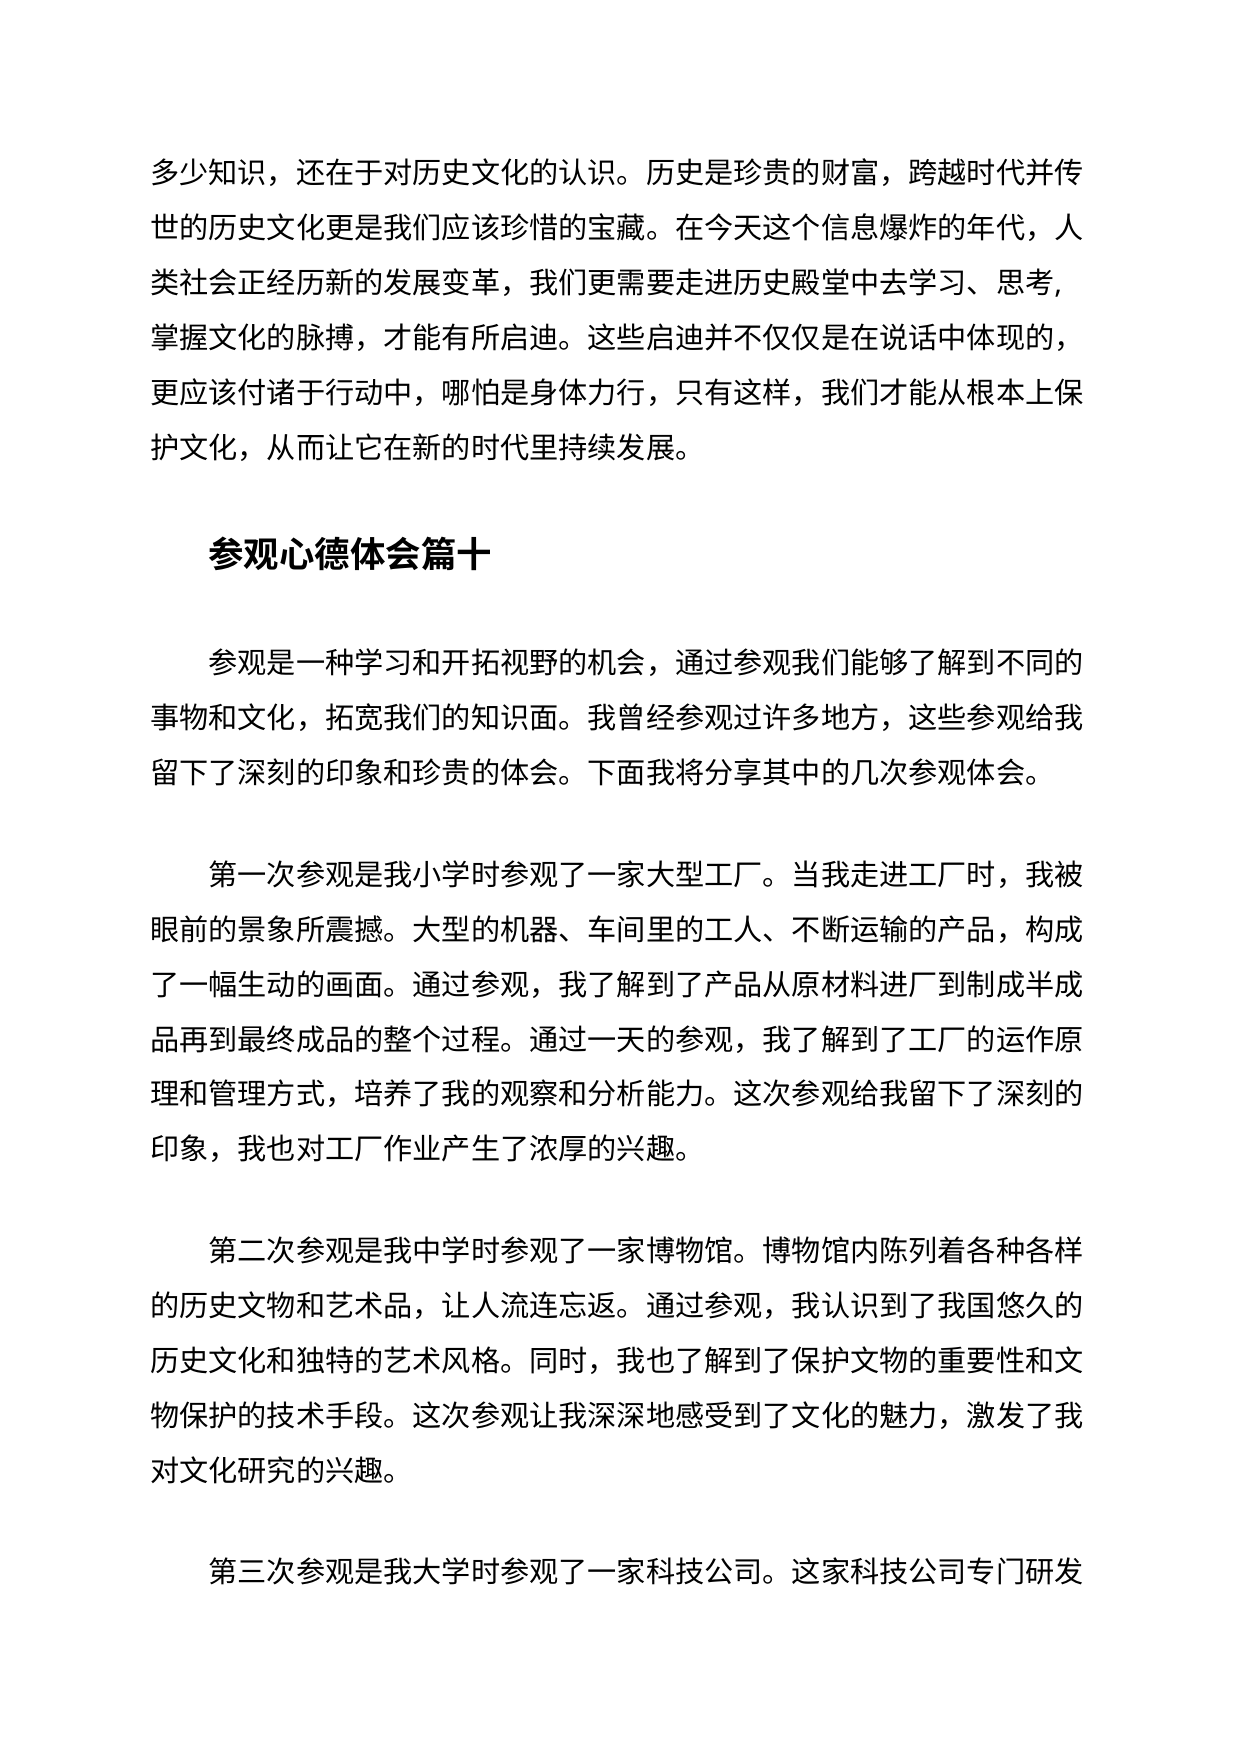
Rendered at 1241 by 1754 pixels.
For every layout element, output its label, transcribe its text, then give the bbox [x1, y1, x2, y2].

text 第一次参观是我小学时参观了一家大型工厂。当我走进工厂时，我被眼前的景象所震撼。大型的机器、车间里的工人、不断运输的产品，构成了一幅生动的画面。通过参观，我了解到了产品从原材料进厂到制成半成品再到最终成品的整个过程。通过一天的参观，我了解到了工厂的运作原理和管理方式，培养了我的观察和分析能力。这次参观给我留下了深刻的印象，我也对工厂作业产生了浓厚的兴趣。 [150, 851, 1090, 1168]
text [150, 1549, 1090, 1591]
text 第二次参观是我中学时参观了一家博物馆。博物馆内陈列着各种各样的历史文物和艺术品，让人流连忘返。通过参观，我认识到了我国悠久的历史文化和独特的艺术风格。同时，我也了解到了保护文物的重要性和文物保护的技术手段。这次参观让我深深地感受到了文化的魅力，激发了我对文化研究的兴趣。 [150, 1228, 1090, 1489]
text 参观心德体会篇十 [150, 526, 1090, 578]
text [150, 150, 1090, 467]
text 参观是一种学习和开拓视野的机会，通过参观我们能够了解到不同的事物和文化，拓宽我们的知识面。我曾经参观过许多地方，这些参观给我留下了深刻的印象和珍贵的体会。下面我将分享其中的几次参观体会。 [150, 640, 1090, 792]
